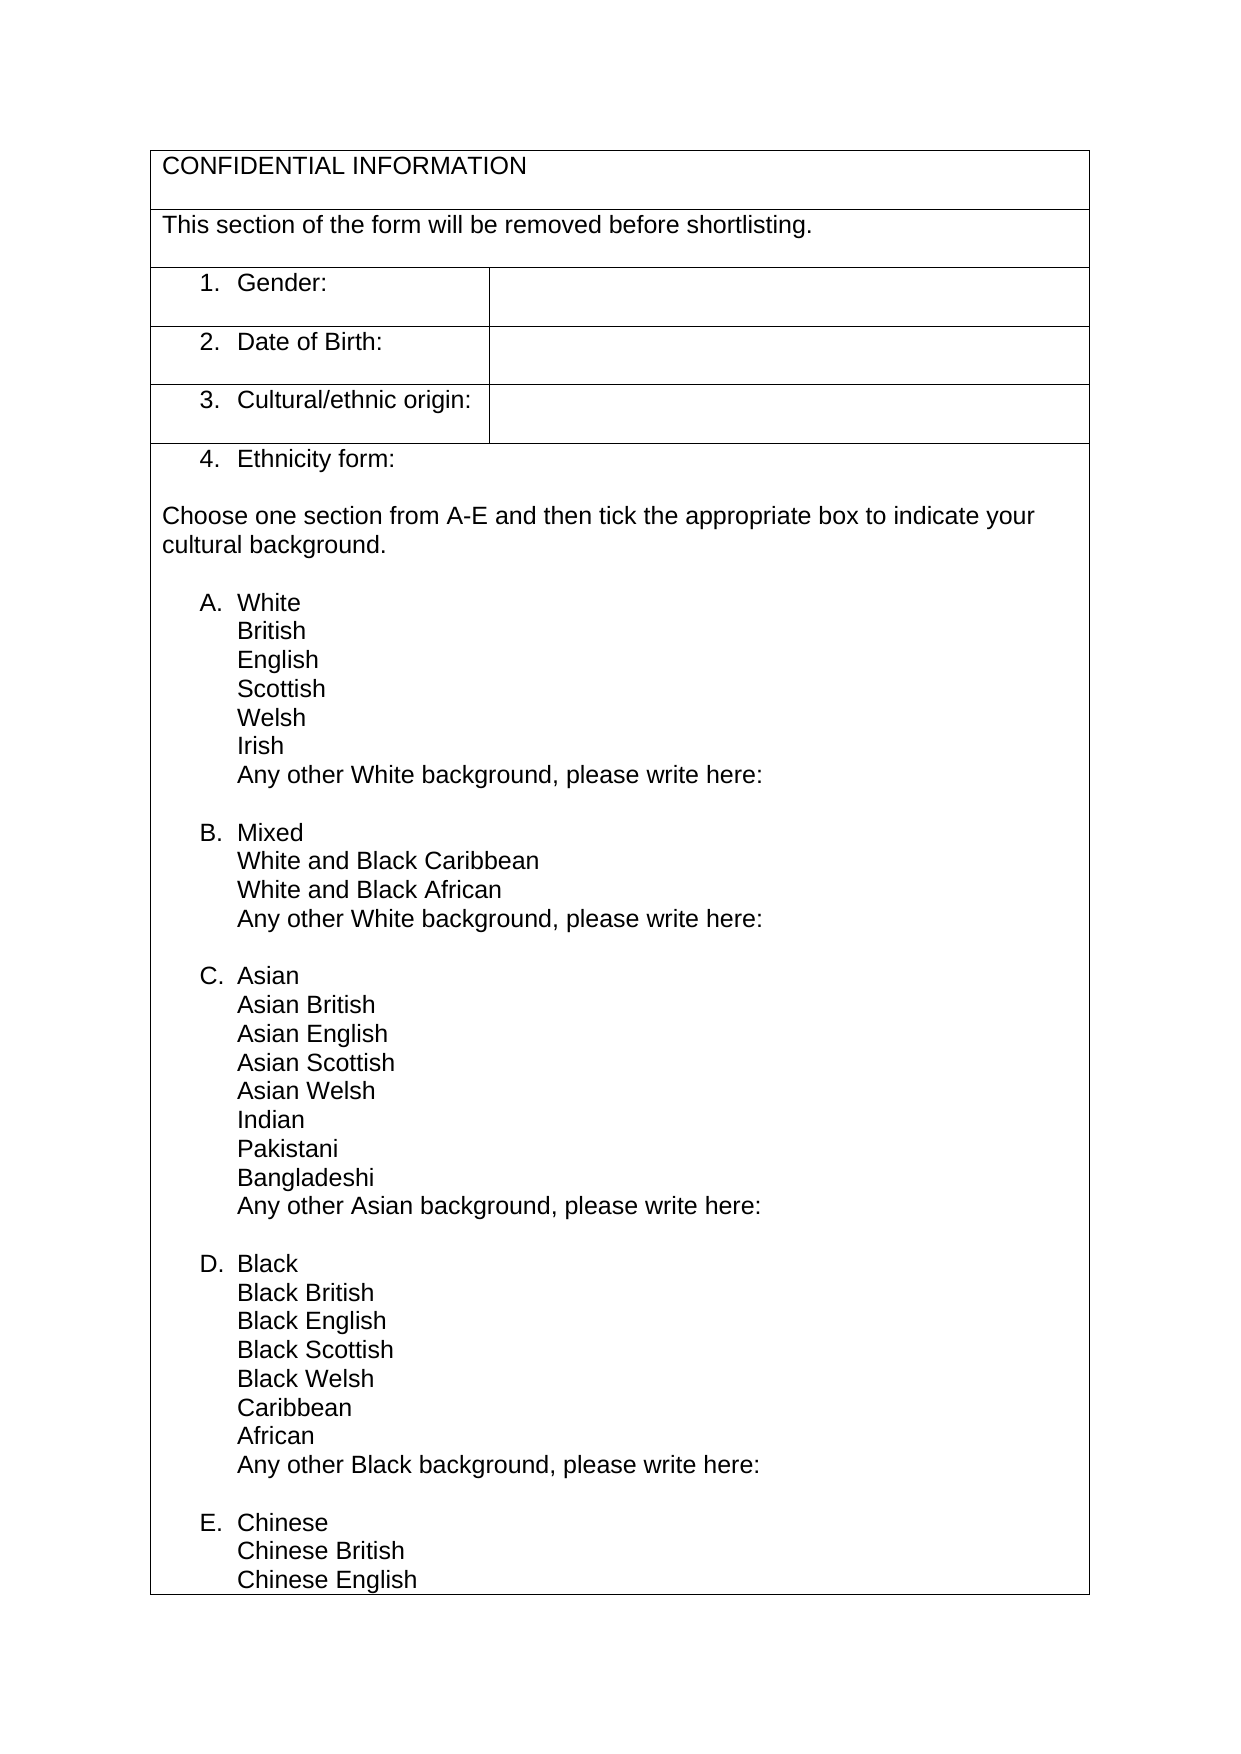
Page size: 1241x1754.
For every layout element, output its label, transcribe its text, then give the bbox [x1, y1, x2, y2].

table_cell [490, 268, 1089, 326]
table_cell [490, 385, 1089, 443]
table_cell CONFIDENTIAL INFORMATION [151, 151, 1089, 208]
table_cell Gender: [151, 268, 489, 326]
table_cell This section of the form will be removed before shortlisting. [151, 210, 1089, 267]
table_cell [490, 327, 1089, 384]
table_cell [151, 444, 1089, 1594]
table_cell Date of Birth: [151, 327, 489, 384]
table_cell Cultural/ethnic origin: [151, 385, 489, 443]
